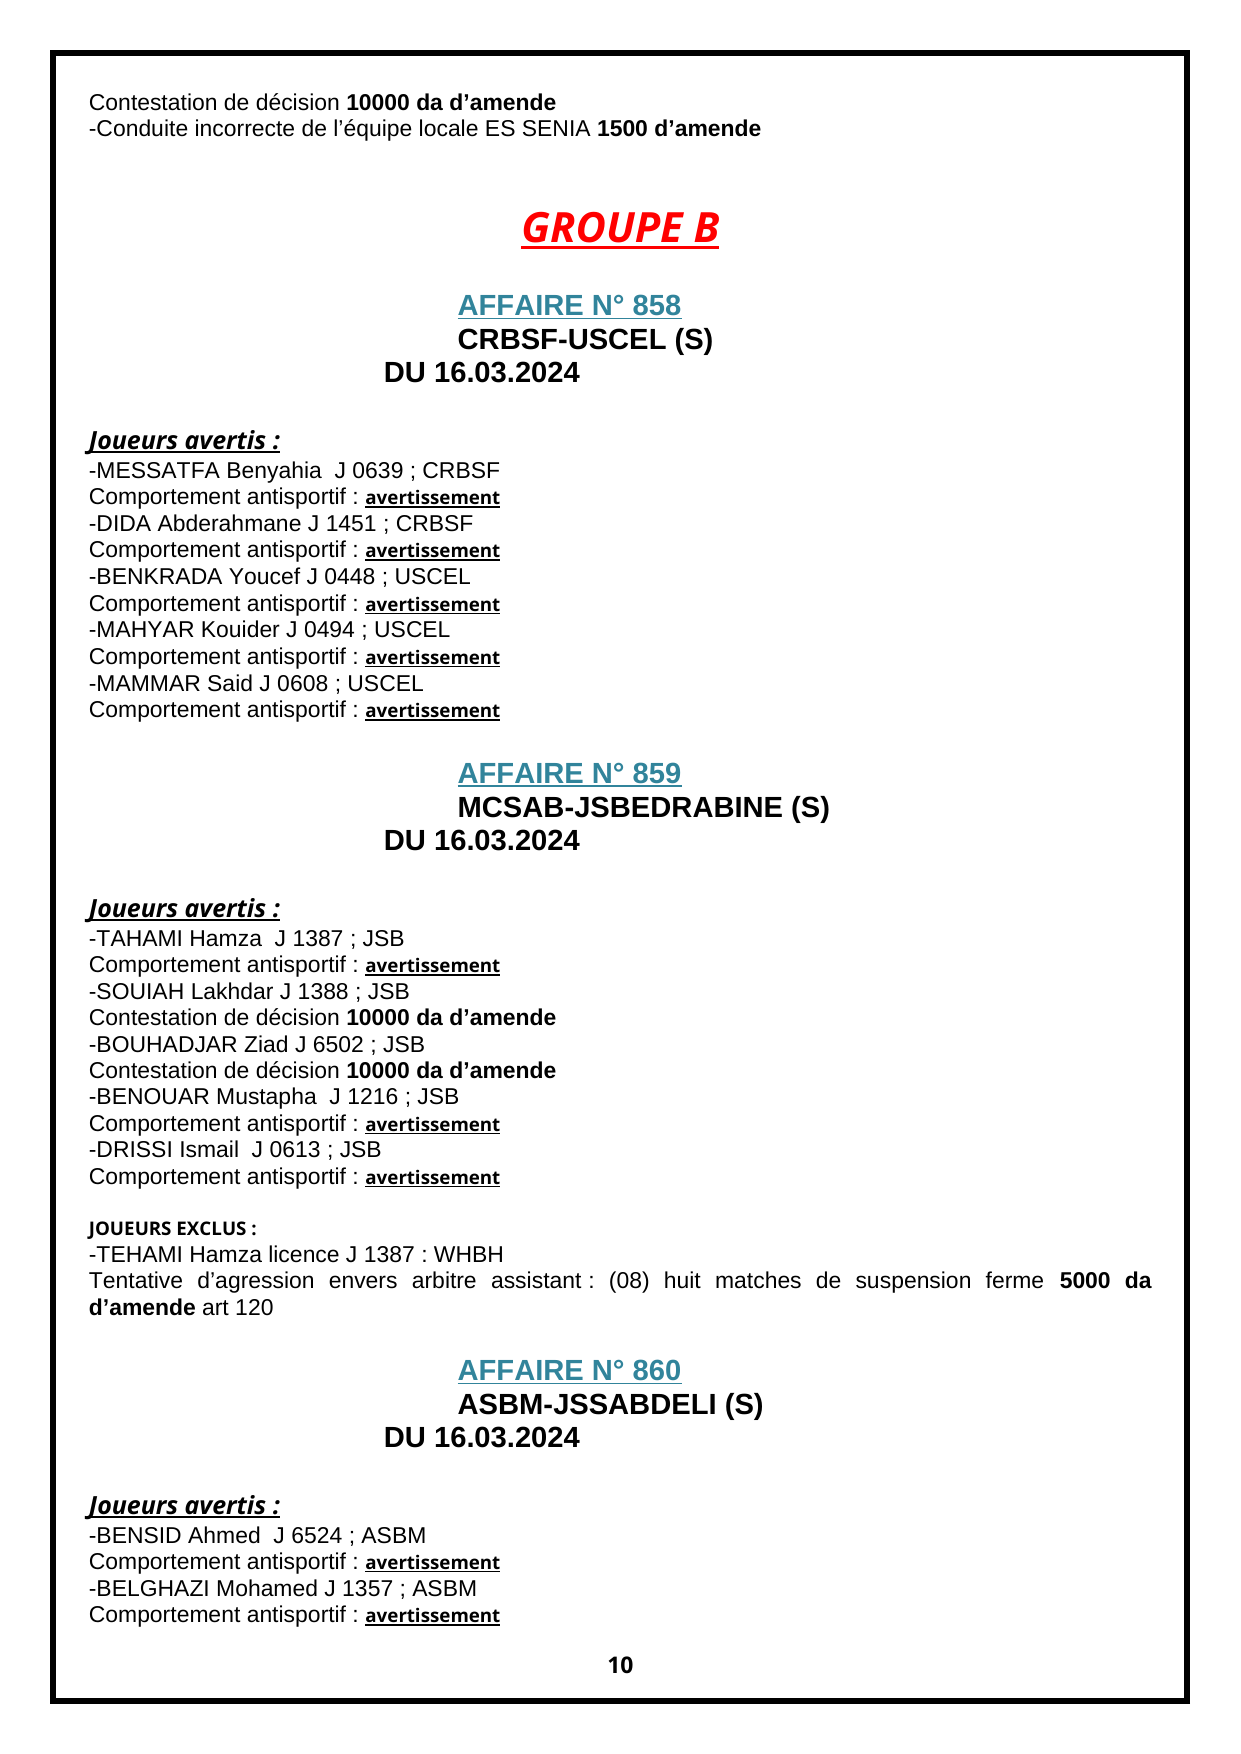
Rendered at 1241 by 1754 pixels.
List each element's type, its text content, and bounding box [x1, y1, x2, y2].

text DU 16.03.2024 [310, 823, 1152, 857]
text Joueurs avertis : [89, 423, 1152, 457]
text -Conduite incorrecte de l’équipe locale ES SENIA 1500 d’amende [89, 115, 1152, 141]
text DU 16.03.2024 [310, 356, 1152, 389]
text -DIDA Abderahmane J 1451 ; CRBSF [89, 510, 1152, 536]
text Tentative d’agression envers arbitre assistant : (08) huit matches de suspension ferme 5000 da d’amende art 120 [89, 1267, 1152, 1320]
text -MAMMAR Said J 0608 ; USCEL [89, 669, 1152, 696]
text Contestation de décision 10000 da d’amende [89, 1057, 1152, 1083]
text DU 16.03.2024 [310, 1420, 1152, 1454]
text AFFAIRE N° 860 [384, 1353, 1152, 1387]
text Comportement antisportif : avertissement [89, 1109, 1152, 1136]
text JOUEURS EXCLUS : [89, 1215, 1152, 1241]
text -TAHAMI Hamza J 1387 ; JSB [89, 924, 1152, 951]
text -MAHYAR Kouider J 0494 ; USCEL [89, 616, 1152, 643]
text -MESSATFA Benyahia J 0639 ; CRBSF [89, 457, 1152, 483]
text Comportement antisportif : avertissement [89, 589, 1152, 616]
text -BENOUAR Mustapha J 1216 ; JSB [89, 1083, 1152, 1109]
text -BOUHADJAR Ziad J 6502 ; JSB [89, 1031, 1152, 1057]
text Comportement antisportif : avertissement [89, 1163, 1152, 1190]
text -BENKRADA Youcef J 0448 ; USCEL [89, 563, 1152, 589]
text Joueurs avertis : [89, 1487, 1152, 1522]
text -BENSID Ahmed J 6524 ; ASBM [89, 1522, 1152, 1548]
text -DRISSI Ismail J 0613 ; JSB [89, 1136, 1152, 1163]
text -TEHAMI Hamza licence J 1387 : WHBH [89, 1241, 1152, 1267]
text Comportement antisportif : avertissement [89, 951, 1152, 978]
text Comportement antisportif : avertissement [89, 536, 1152, 563]
text AFFAIRE N° 858 [384, 288, 1152, 322]
text ASBM-JSSABDELI (S) [384, 1387, 1152, 1420]
text MCSAB-JSBEDRABINE (S) [384, 790, 1152, 823]
text Comportement antisportif : avertissement [89, 483, 1152, 510]
text Contestation de décision 10000 da d’amende [89, 1004, 1152, 1031]
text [89, 1601, 1152, 1628]
text Comportement antisportif : avertissement [89, 643, 1152, 669]
text Comportement antisportif : avertissement [89, 696, 1152, 723]
text AFFAIRE N° 859 [384, 756, 1152, 790]
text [89, 89, 1152, 115]
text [89, 1548, 1152, 1575]
text CRBSF-USCEL (S) [384, 322, 1152, 356]
text Joueurs avertis : [89, 891, 1152, 924]
text -SOUIAH Lakhdar J 1388 ; JSB [89, 978, 1152, 1004]
text GROUPE B [89, 198, 1152, 255]
text -BELGHAZI Mohamed J 1357 ; ASBM [89, 1575, 1152, 1601]
